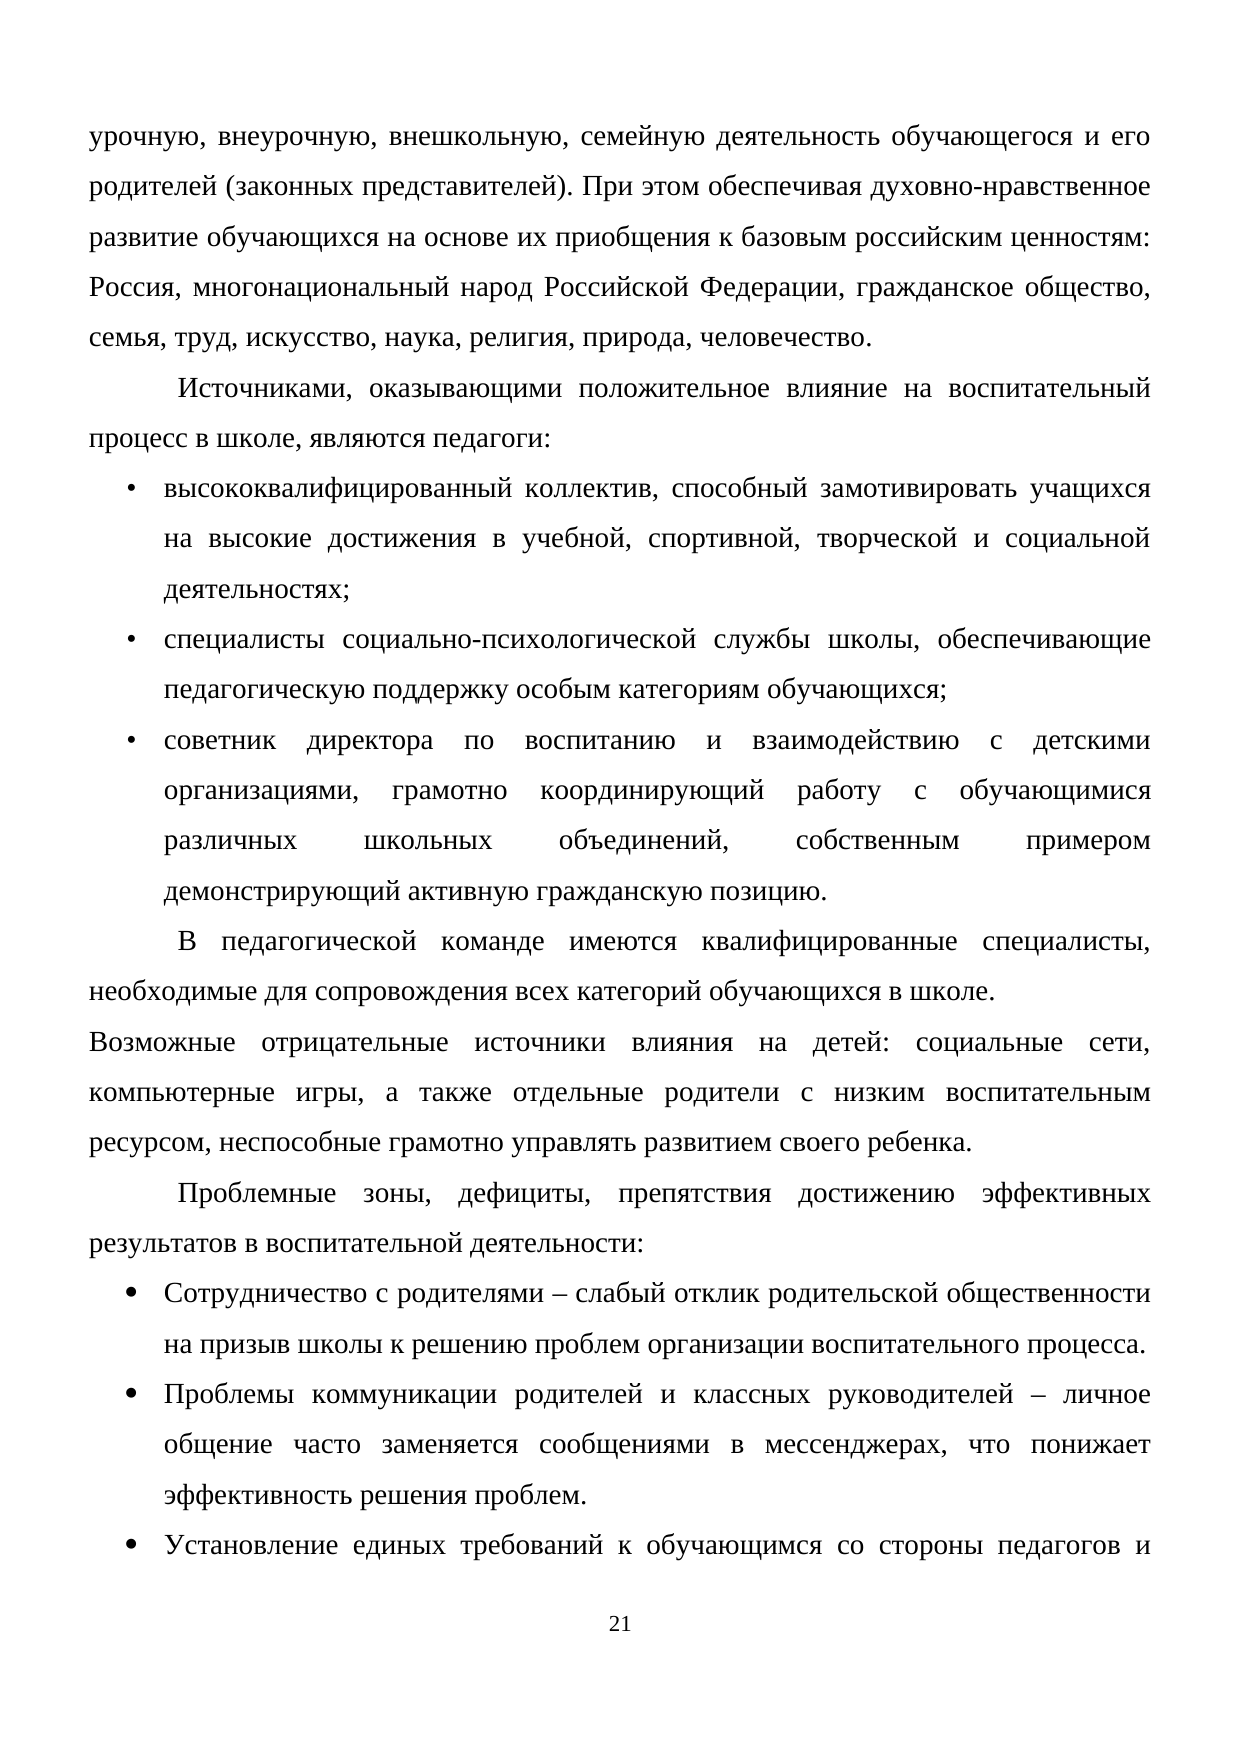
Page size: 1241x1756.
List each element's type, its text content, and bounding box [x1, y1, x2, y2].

text В педагогической команде имеются квалифицированные специалисты, необходимые для сопровождения всех категорий обучающихся в школе. [89, 923, 1152, 1007]
list Проблемы коммуникации родителей и классных руководителей – личное общение часто заменяется сообщениями в мессенджерах, что понижает эффективность решения проблем. [126, 1376, 1152, 1510]
list специалисты социально-психологической службы школы, обеспечивающие педагогическую поддержку особым категориям обучающихся; [126, 621, 1152, 705]
list Сотрудничество с родителями – слабый отклик родительской общественности на призыв школы к решению проблем организации воспитательного процесса. [126, 1275, 1152, 1359]
list высококвалифицированный коллектив, способный замотивировать учащихся на высокие достижения в учебной, спортивной, творческой и социальной деятельностях; [126, 470, 1152, 604]
text Проблемные зоны, дефициты, препятствия достижению эффективных результатов в воспитательной деятельности: [89, 1175, 1152, 1258]
text Источниками, оказывающими положительное влияние на воспитательный процесс в школе, являются педагоги: [89, 370, 1152, 453]
list советник директора по воспитанию и взаимодействию с детскими организациями, грамотно координирующий работу с обучающимися различных школьных объединений, собственным примером демонстрирующий активную гражданскую позицию. [126, 722, 1152, 906]
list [126, 1527, 1152, 1561]
text Возможные отрицательные источники влияния на детей: социальные сети, компьютерные игры, а также отдельные родители с низким воспитательным ресурсом, неспособные грамотно управлять развитием своего ребенка. [89, 1024, 1152, 1158]
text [89, 118, 1152, 353]
